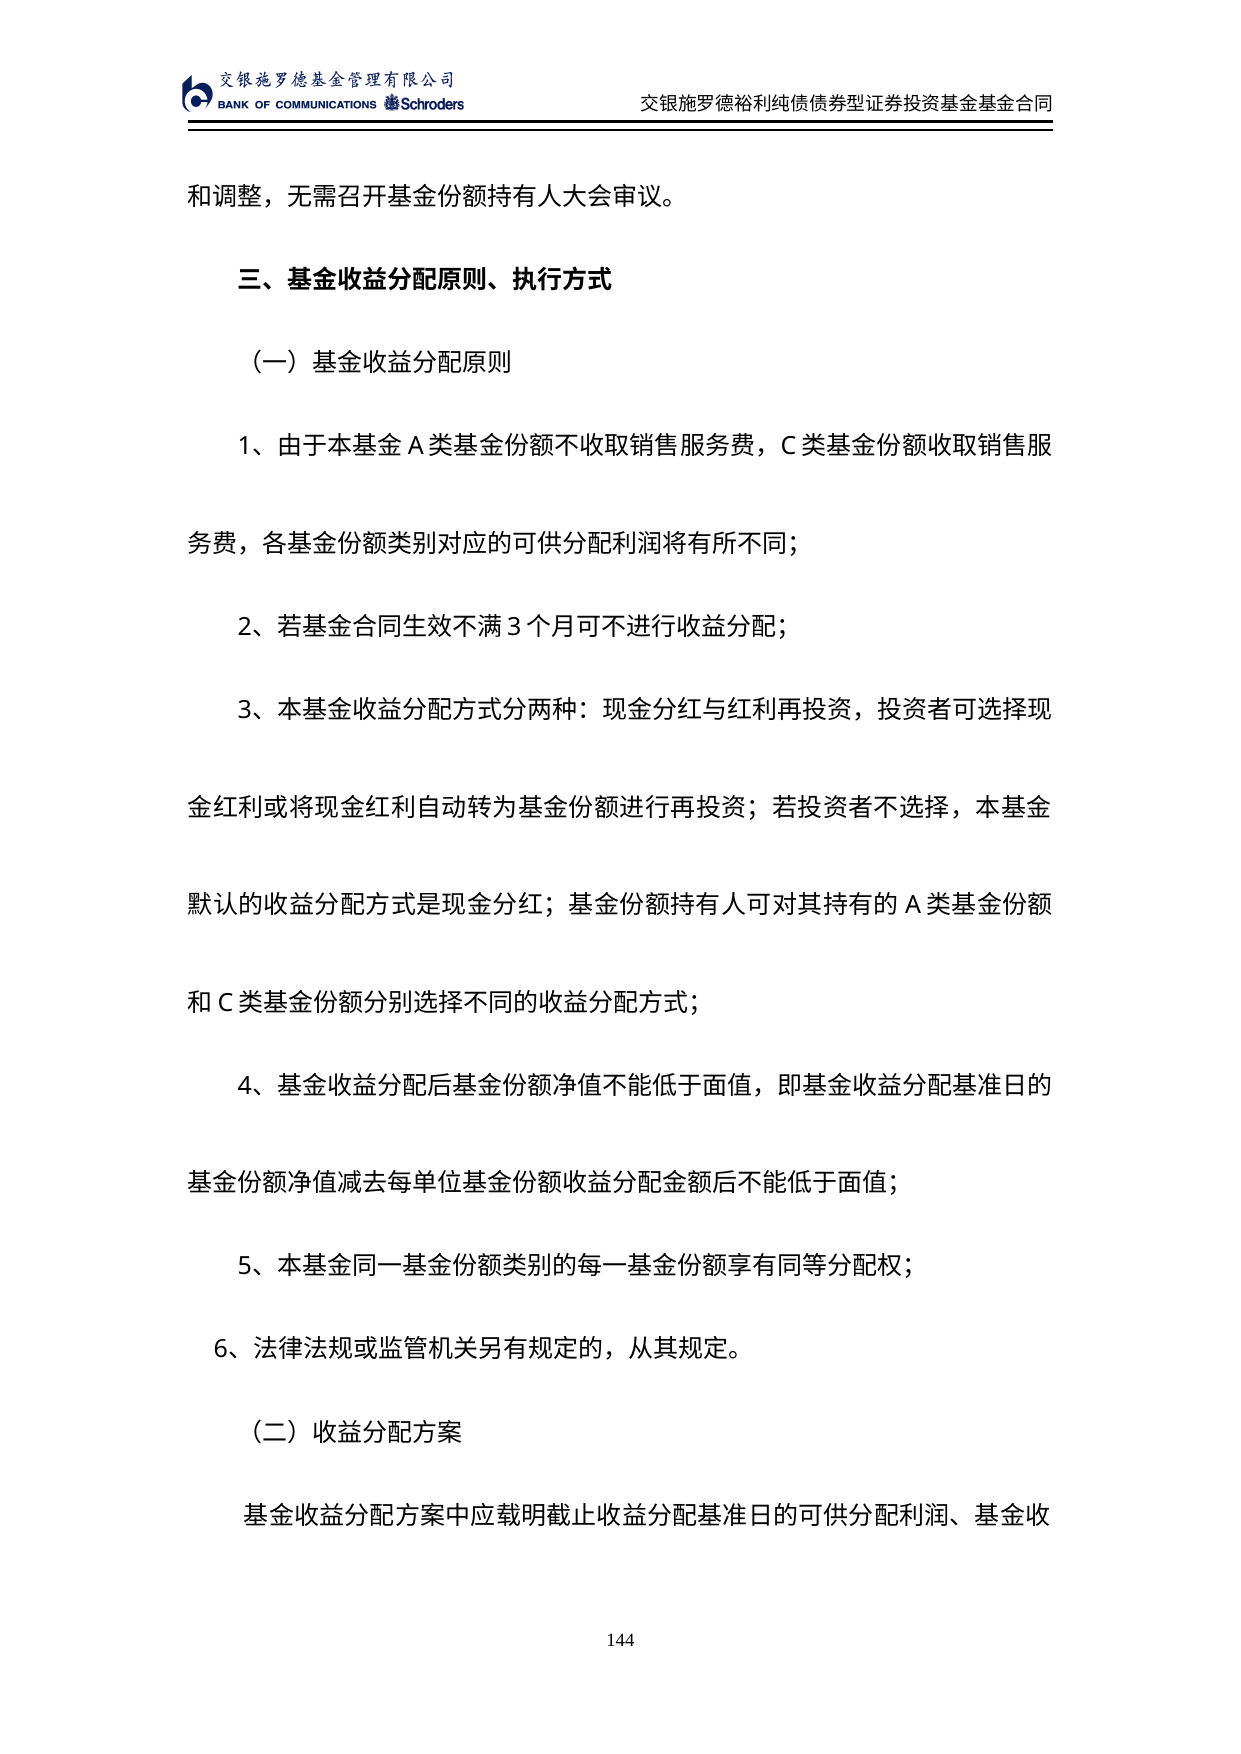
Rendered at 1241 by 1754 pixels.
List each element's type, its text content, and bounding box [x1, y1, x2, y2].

text 6、法律法规或监管机关另有规定的，从其规定。 [187, 1314, 1053, 1379]
text 3、本基金收益分配方式分两种：现金分红与红利再投资，投资者可选择现金红利或将现金红利自动转为基金份额进行再投资；若投资者不选择，本基金默认的收益分配方式是现金分红；基金份额持有人可对其持有的A类基金份额和C类基金份额分别选择不同的收益分配方式； [187, 675, 1053, 1033]
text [187, 162, 1053, 227]
text 5、本基金同一基金份额类别的每一基金份额享有同等分配权； [187, 1231, 1053, 1296]
text 1、由于本基金A类基金份额不收取销售服务费，C类基金份额收取销售服务费，各基金份额类别对应的可供分配利润将有所不同； [187, 411, 1053, 574]
text （二）收益分配方案 [187, 1398, 1053, 1463]
text 4、基金收益分配后基金份额净值不能低于面值，即基金收益分配基准日的基金份额净值减去每单位基金份额收益分配金额后不能低于面值； [187, 1051, 1053, 1213]
text 2、若基金合同生效不满3个月可不进行收益分配； [187, 592, 1053, 657]
picture [182, 71, 464, 112]
text （一）基金收益分配原则 [187, 328, 1053, 393]
text 三、基金收益分配原则、执行方式 [187, 245, 1053, 310]
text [187, 1481, 1053, 1546]
